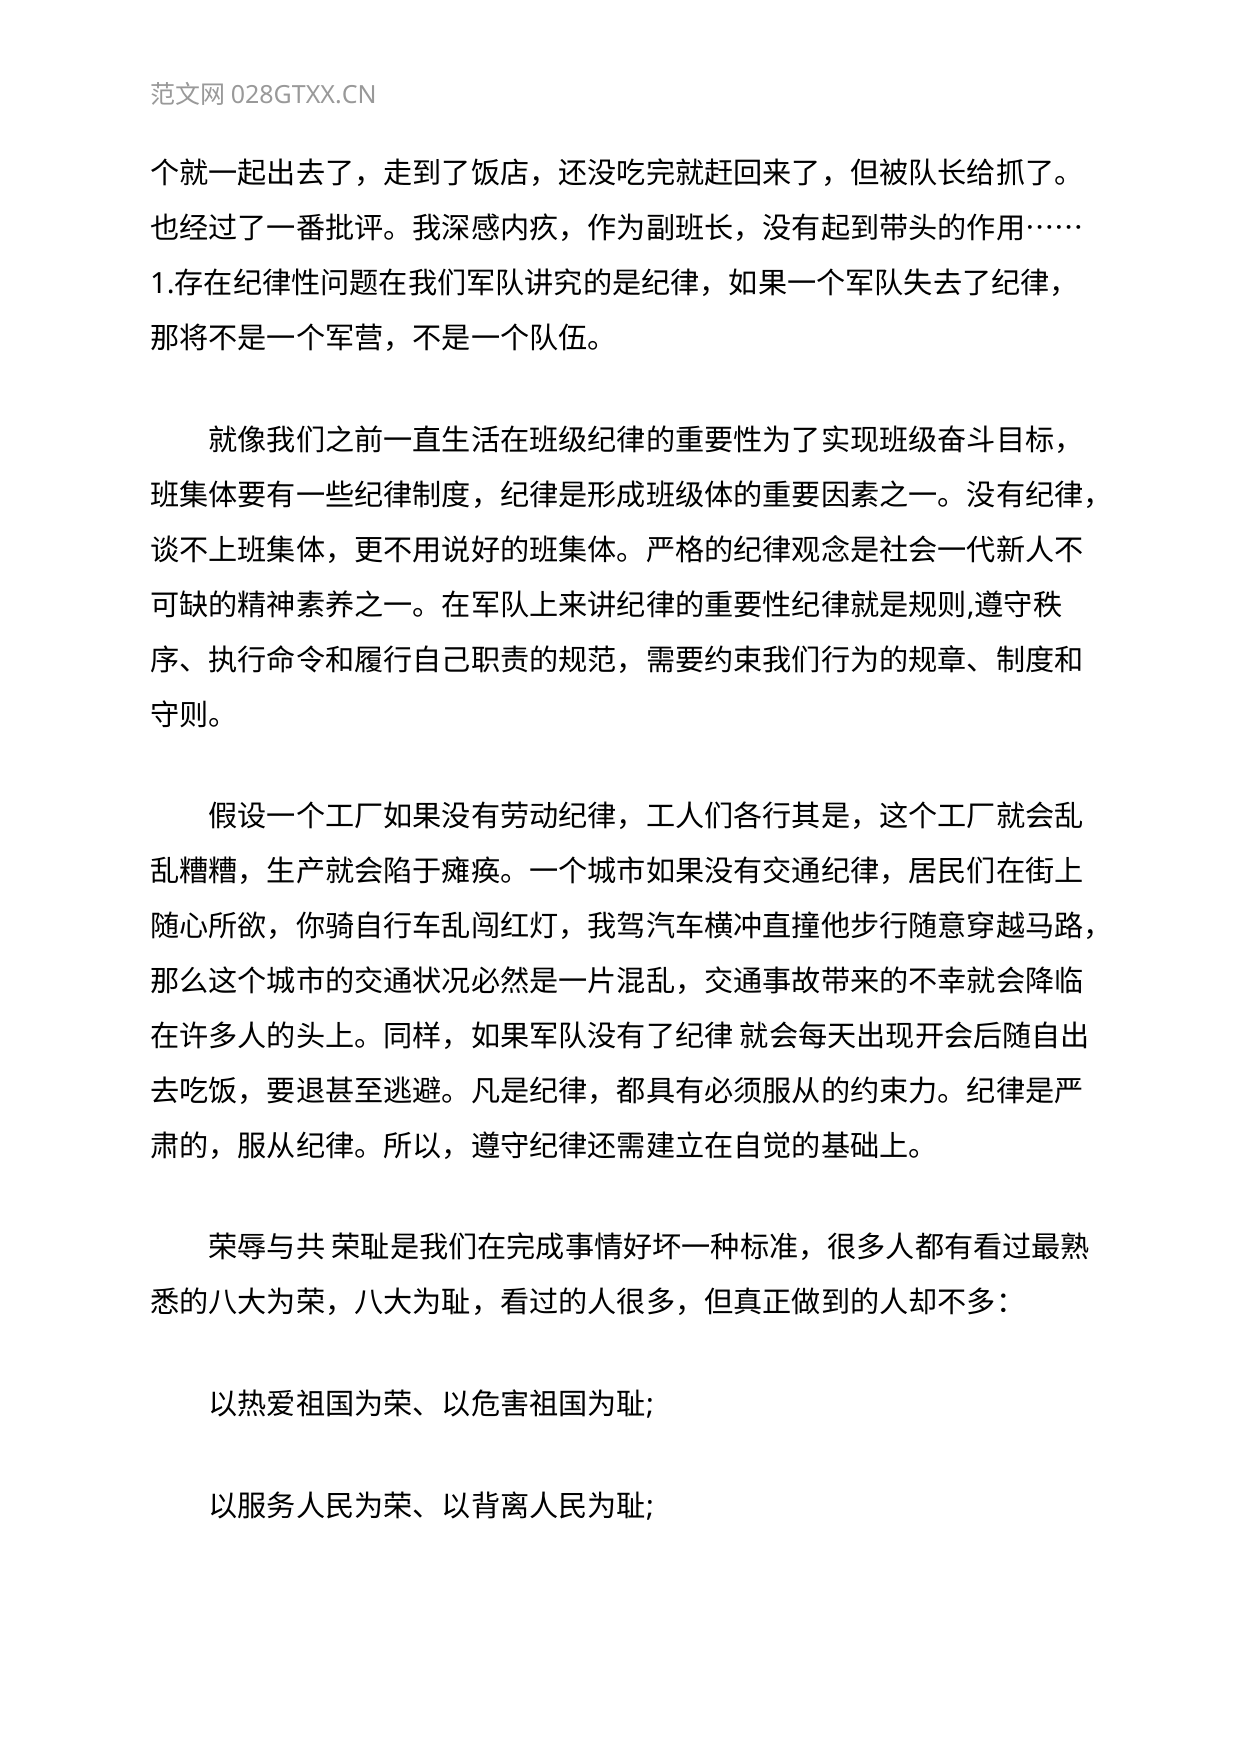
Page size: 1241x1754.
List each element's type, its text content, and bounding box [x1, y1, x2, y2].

text 以服务人民为荣、以背离人民为耻; [150, 1483, 1090, 1525]
text 以热爱祖国为荣、以危害祖国为耻; [150, 1381, 1090, 1423]
text 荣辱与共 荣耻是我们在完成事情好坏一种标准，很多人都有看过最熟悉的八大为荣，八大为耻，看过的人很多，但真正做到的人却不多： [150, 1224, 1090, 1321]
text 就像我们之前一直生活在班级纪律的重要性为了实现班级奋斗目标，班集体要有一些纪律制度，纪律是形成班级体的重要因素之一。没有纪律，谈不上班集体，更不用说好的班集体。严格的纪律观念是社会一代新人不可缺的精神素养之一。在军队上来讲纪律的重要性纪律就是规则,遵守秩序、执行命令和履行自己职责的规范，需要约束我们行为的规章、制度和守则。 [150, 417, 1090, 733]
text 假设一个工厂如果没有劳动纪律，工人们各行其是，这个工厂就会乱乱糟糟，生产就会陷于瘫痪。一个城市如果没有交通纪律，居民们在街上随心所欲，你骑自行车乱闯红灯，我驾汽车横冲直撞他步行随意穿越马路，那么这个城市的交通状况必然是一片混乱，交通事故带来的不幸就会降临在许多人的头上。同样，如果军队没有了纪律 就会每天出现开会后随自出去吃饭，要退甚至逃避。凡是纪律，都具有必须服从的约束力。纪律是严肃的，服从纪律。所以，遵守纪律还需建立在自觉的基础上。 [150, 793, 1090, 1164]
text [150, 150, 1090, 357]
